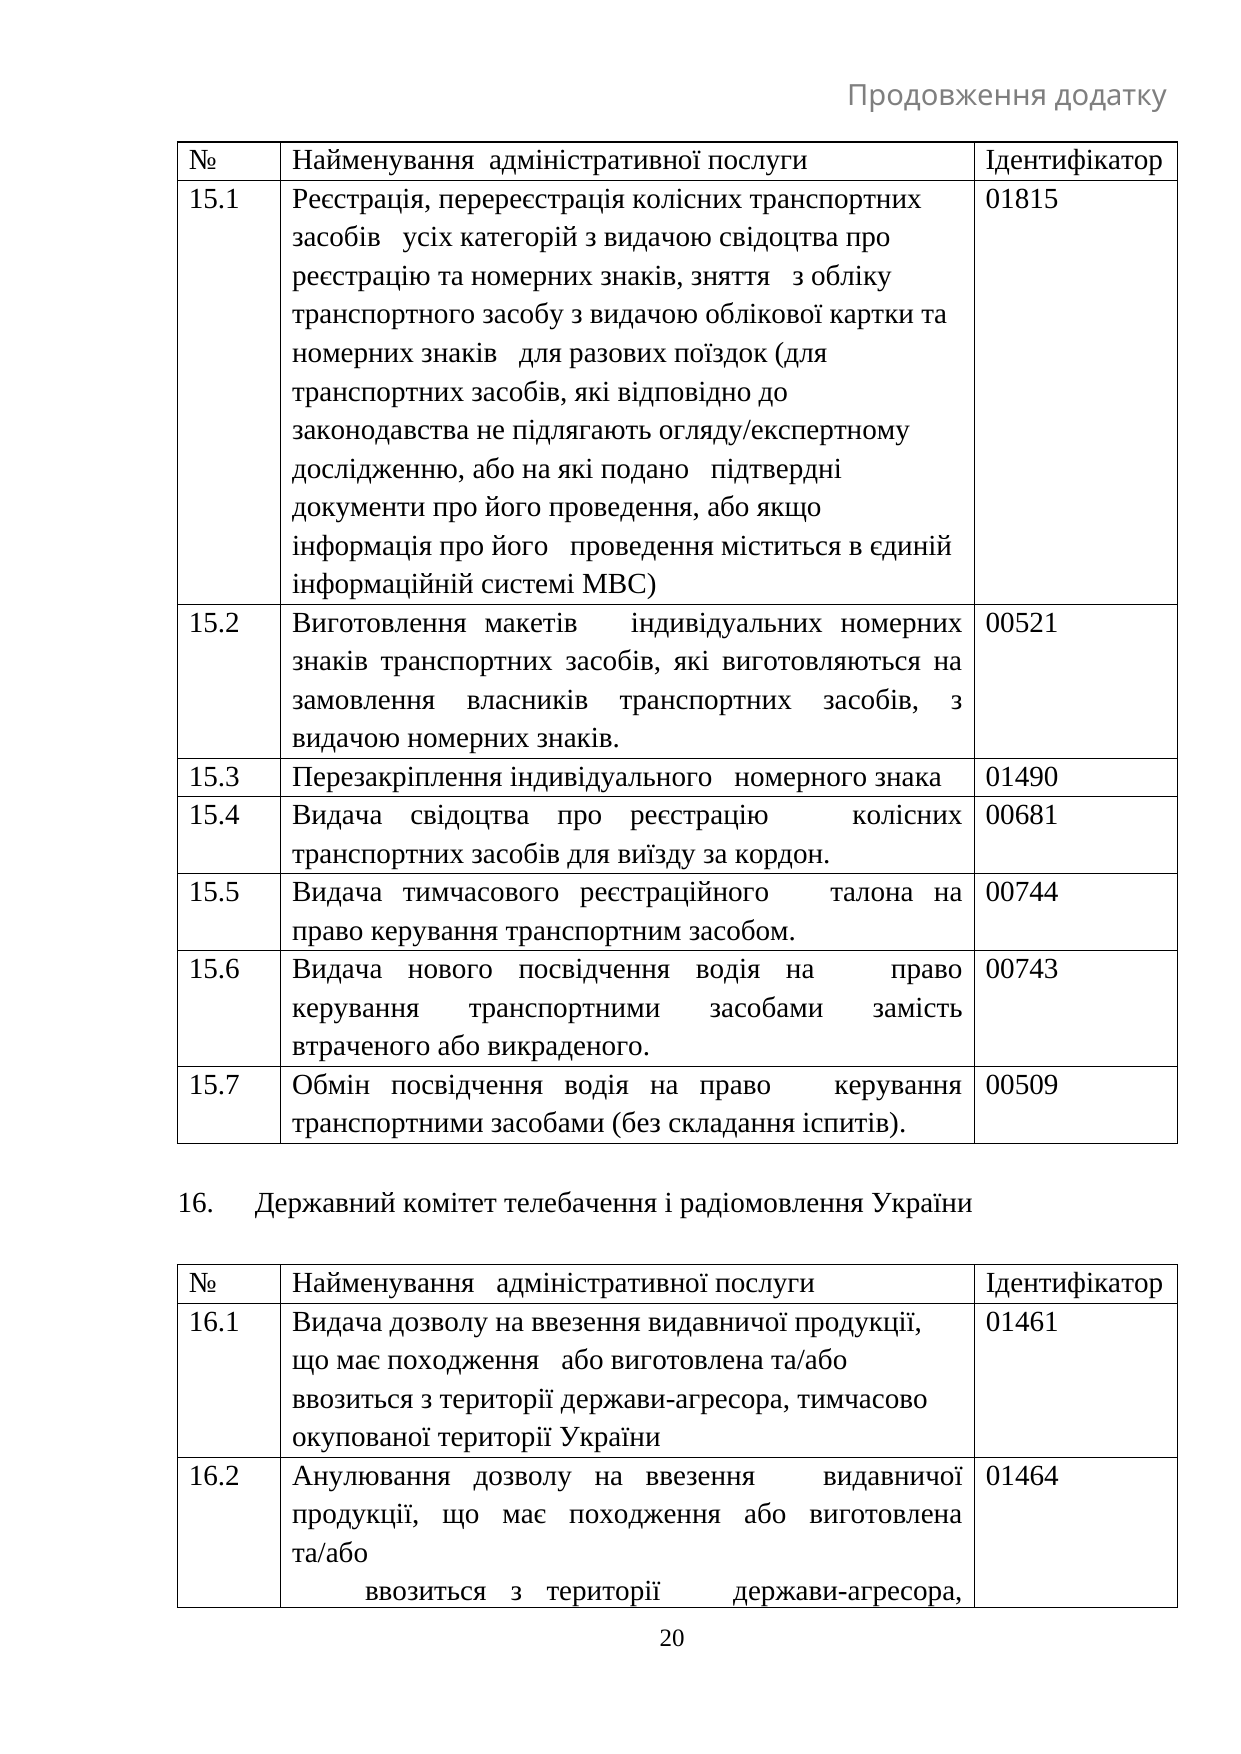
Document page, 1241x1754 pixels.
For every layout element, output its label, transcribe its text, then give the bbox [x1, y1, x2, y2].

table_cell Реєстрація, перереєстрація колісних транспортних засобів усіх категорій з видачою свідоцтва про реєстрацію та номерних знаків, зняття з обліку транспортного засобу з видачою облікової картки та номерних знаків для разових поїздок (для транспортних засобів, які відповідно до законодавства не підлягають огляду/експертному дослідженню, або на які подано підтвердні документи про його проведення, або якщо інформація про його проведення міститься в єдиній інформаційній системі МВС) [281, 181, 974, 604]
table_cell 00743 [975, 951, 1177, 1066]
table_cell 15.1 [178, 181, 280, 604]
table_cell 15.7 [178, 1067, 280, 1143]
table_cell 00521 [975, 605, 1177, 758]
table_header № [178, 1265, 280, 1303]
table_cell 16.2 [178, 1458, 280, 1607]
table_cell Обмін посвідчення водія на право керування транспортними засобами (без складання іспитів). [281, 1067, 974, 1143]
table_cell 15.2 [178, 605, 280, 758]
table_cell 01461 [975, 1304, 1177, 1457]
table_cell Перезакріплення індивідуального номерного знака [281, 759, 974, 796]
table_cell 15.3 [178, 759, 280, 796]
table_header Ідентифікатор [975, 1265, 1177, 1303]
table_cell 01815 [975, 181, 1177, 604]
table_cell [281, 1458, 974, 1607]
table_header Ідентифікатор [975, 143, 1177, 180]
table_cell 00744 [975, 874, 1177, 950]
table_cell Видача дозволу на ввезення видавничої продукції, що має походження або виготовлена та/або ввозиться з території держави-агресора, тимчасово окупованої території України [281, 1304, 974, 1457]
table_cell 15.6 [178, 951, 280, 1066]
table_cell 00681 [975, 797, 1177, 873]
table_cell 01464 [975, 1458, 1177, 1607]
table_header № [178, 143, 280, 180]
table_cell Виготовлення макетів індивідуальних номерних знаків транспортних засобів, які виготовляються на замовлення власників транспортних засобів, з видачою номерних знаків. [281, 605, 974, 758]
table_cell Видача нового посвідчення водія на право керування транспортними засобами замість втраченого або викраденого. [281, 951, 974, 1066]
table_cell 15.4 [178, 797, 280, 873]
table_cell Видача тимчасового реєстраційного талона на право керування транспортним засобом. [281, 874, 974, 950]
table_header Найменування адміністративної послуги [281, 1265, 974, 1303]
table_cell 15.5 [178, 874, 280, 950]
table_header Найменування адміністративної послуги [281, 143, 974, 180]
table_cell Видача свідоцтва про реєстрацію колісних транспортних засобів для виїзду за кордон. [281, 797, 974, 873]
table_cell 01490 [975, 759, 1177, 796]
table_cell 00509 [975, 1067, 1177, 1143]
table_cell 16.1 [178, 1304, 280, 1457]
text 16. Державний комітет телебачення і радіомовлення України [177, 1185, 1167, 1218]
